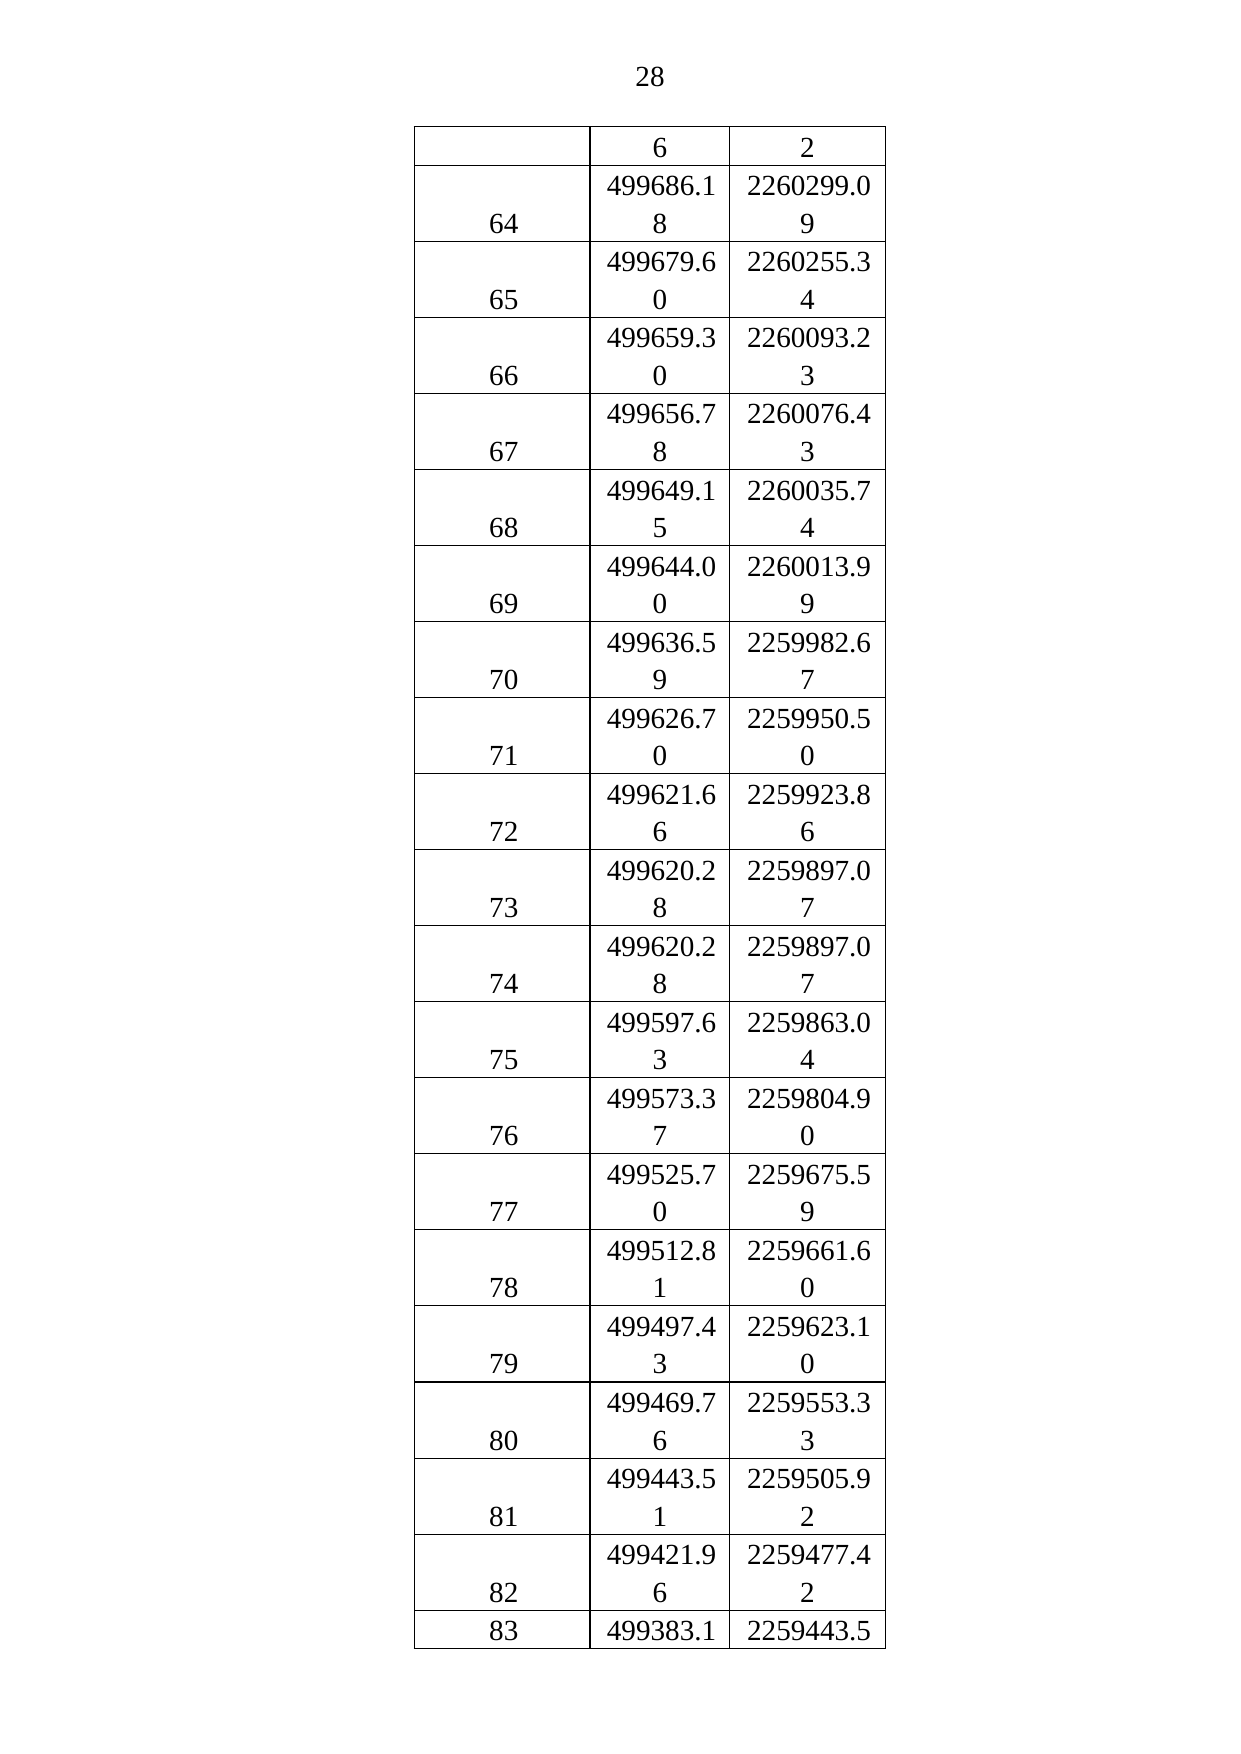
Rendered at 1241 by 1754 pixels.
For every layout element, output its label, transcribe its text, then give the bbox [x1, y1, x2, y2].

table_cell 2259477.42 [730, 1535, 885, 1609]
table_cell 2259897.07 [730, 850, 885, 925]
table_cell 76 [415, 1078, 589, 1153]
table_cell 69 [415, 546, 589, 621]
table_cell 499644.00 [591, 546, 729, 621]
table_cell 499656.78 [591, 394, 729, 469]
table_cell 67 [415, 394, 589, 469]
table_cell 64 [415, 166, 589, 241]
table_cell 2259923.86 [730, 774, 885, 849]
table_cell 2260076.43 [730, 394, 885, 469]
table_cell 2259863.04 [730, 1002, 885, 1077]
table_cell 2260035.74 [730, 470, 885, 545]
table_cell 2259505.92 [730, 1459, 885, 1533]
table_cell 2259623.10 [730, 1306, 885, 1381]
table_cell 65 [415, 242, 589, 317]
table_cell 2259804.90 [730, 1078, 885, 1153]
table_cell 499621.66 [591, 774, 729, 849]
table_cell 82 [415, 1535, 589, 1609]
table_cell 499512.81 [591, 1230, 729, 1305]
table_cell 2259661.60 [730, 1230, 885, 1305]
table_cell 66 [415, 318, 589, 393]
table_cell 78 [415, 1230, 589, 1305]
table_cell 74 [415, 926, 589, 1001]
table_cell 70 [415, 622, 589, 697]
table_cell 2260307.22 [730, 127, 885, 165]
table_cell 2260093.23 [730, 318, 885, 393]
table_cell 2260013.99 [730, 546, 885, 621]
table_cell 2259982.67 [730, 622, 885, 697]
table_cell 2259553.33 [730, 1383, 885, 1457]
table_cell 499688.26 [591, 127, 729, 165]
table_cell 499469.76 [591, 1383, 729, 1457]
table_cell 499525.70 [591, 1154, 729, 1229]
table_cell 63 [415, 127, 589, 165]
table_cell 2259950.50 [730, 698, 885, 773]
table_cell 499443.51 [591, 1459, 729, 1533]
table_cell 77 [415, 1154, 589, 1229]
table_cell 2259443.58 [730, 1611, 885, 1648]
table_cell 499597.63 [591, 1002, 729, 1077]
table_cell 68 [415, 470, 589, 545]
table_cell 499659.30 [591, 318, 729, 393]
table_cell 73 [415, 850, 589, 925]
table_cell 499686.18 [591, 166, 729, 241]
table_cell 499636.59 [591, 622, 729, 697]
table_cell 71 [415, 698, 589, 773]
table_cell 499573.37 [591, 1078, 729, 1153]
table_cell 499421.96 [591, 1535, 729, 1609]
table_cell 499620.28 [591, 850, 729, 925]
table_cell 2260299.09 [730, 166, 885, 241]
table_cell 2259897.07 [730, 926, 885, 1001]
table_cell 80 [415, 1383, 589, 1457]
table_cell 499679.60 [591, 242, 729, 317]
table_cell 2259675.59 [730, 1154, 885, 1229]
table_cell 81 [415, 1459, 589, 1533]
table_cell 499383.12 [591, 1611, 729, 1648]
table_cell 499620.28 [591, 926, 729, 1001]
table_cell 83 [415, 1611, 589, 1648]
table_cell 75 [415, 1002, 589, 1077]
table_cell 499497.43 [591, 1306, 729, 1381]
table_cell 2260255.34 [730, 242, 885, 317]
table_cell 72 [415, 774, 589, 849]
table_cell 79 [415, 1306, 589, 1381]
table_cell 499649.15 [591, 470, 729, 545]
table_cell 499626.70 [591, 698, 729, 773]
